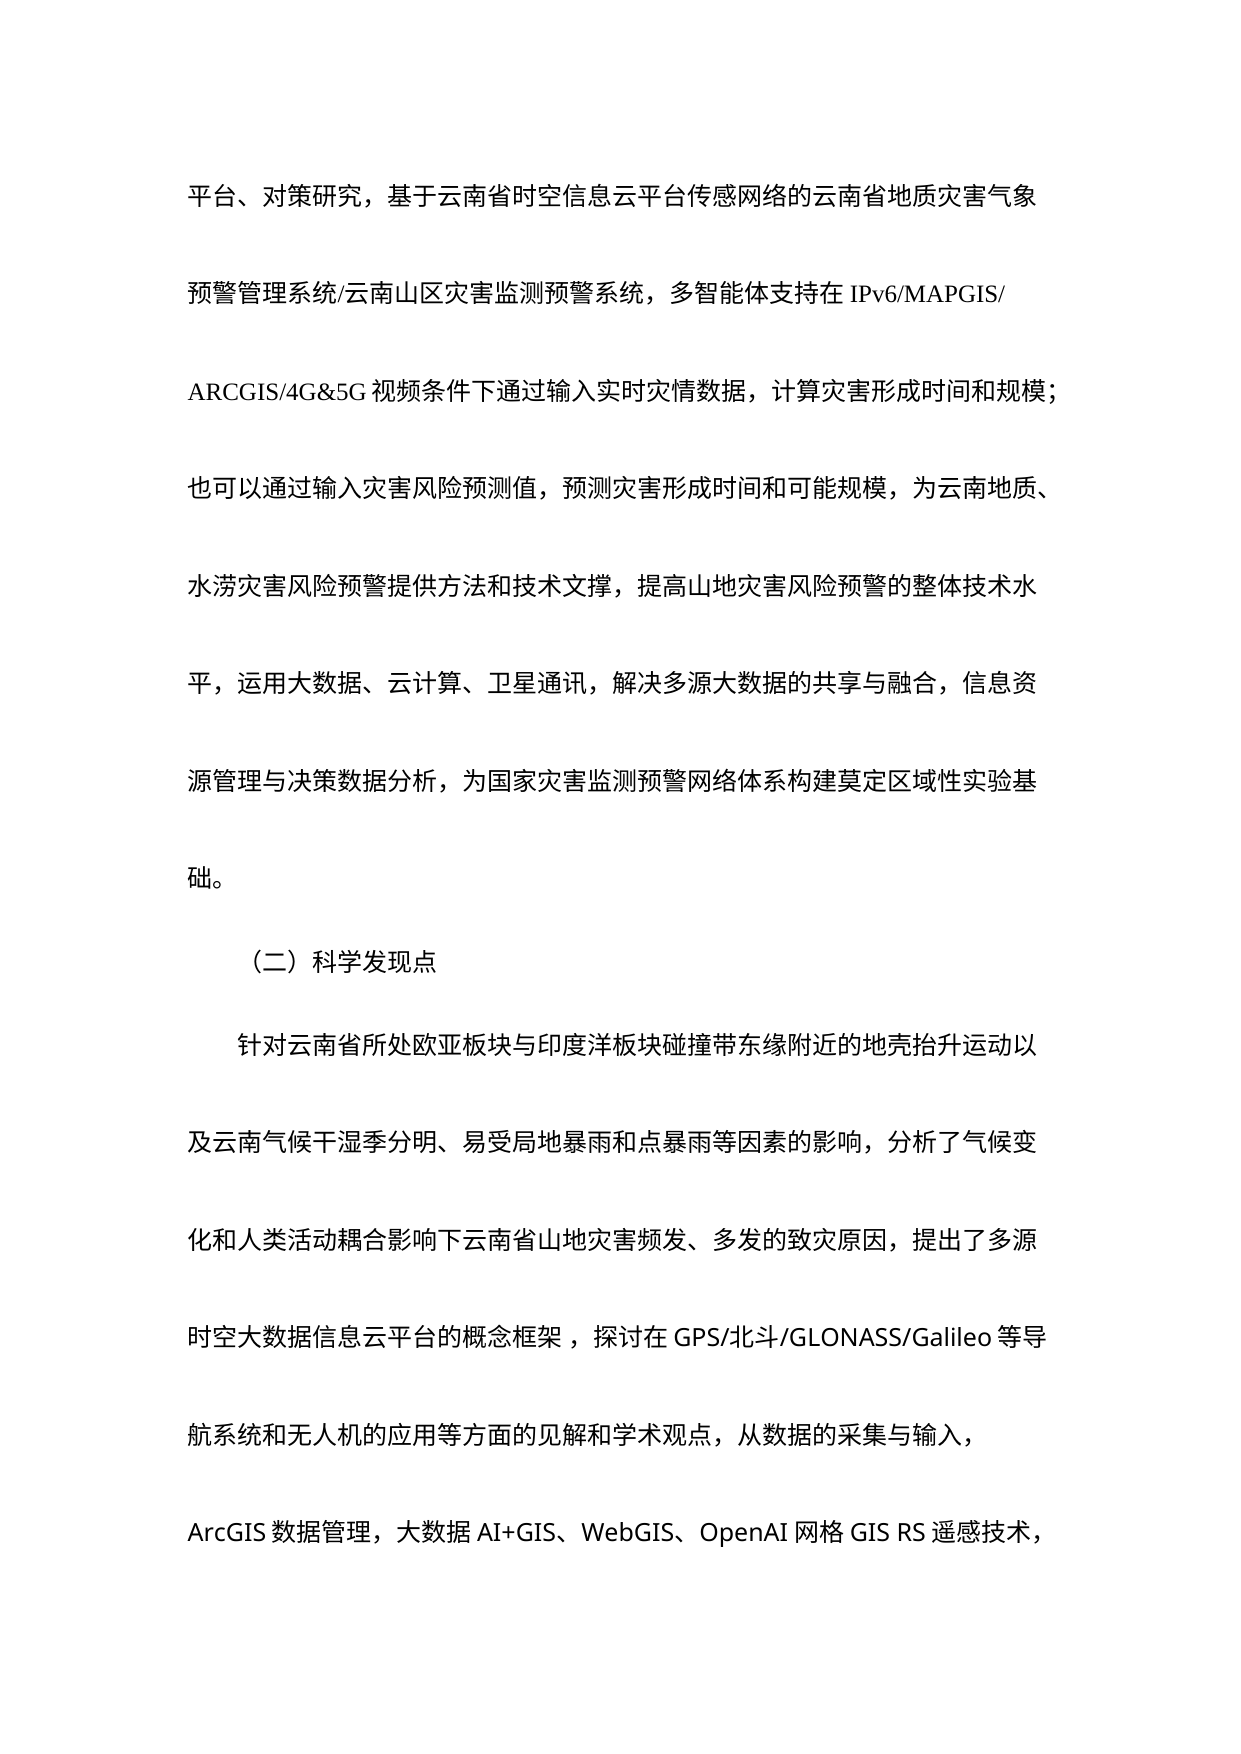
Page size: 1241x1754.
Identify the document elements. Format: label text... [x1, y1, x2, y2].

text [187, 162, 1053, 909]
text （二）科学发现点 [187, 928, 1053, 993]
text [187, 1011, 1053, 1563]
